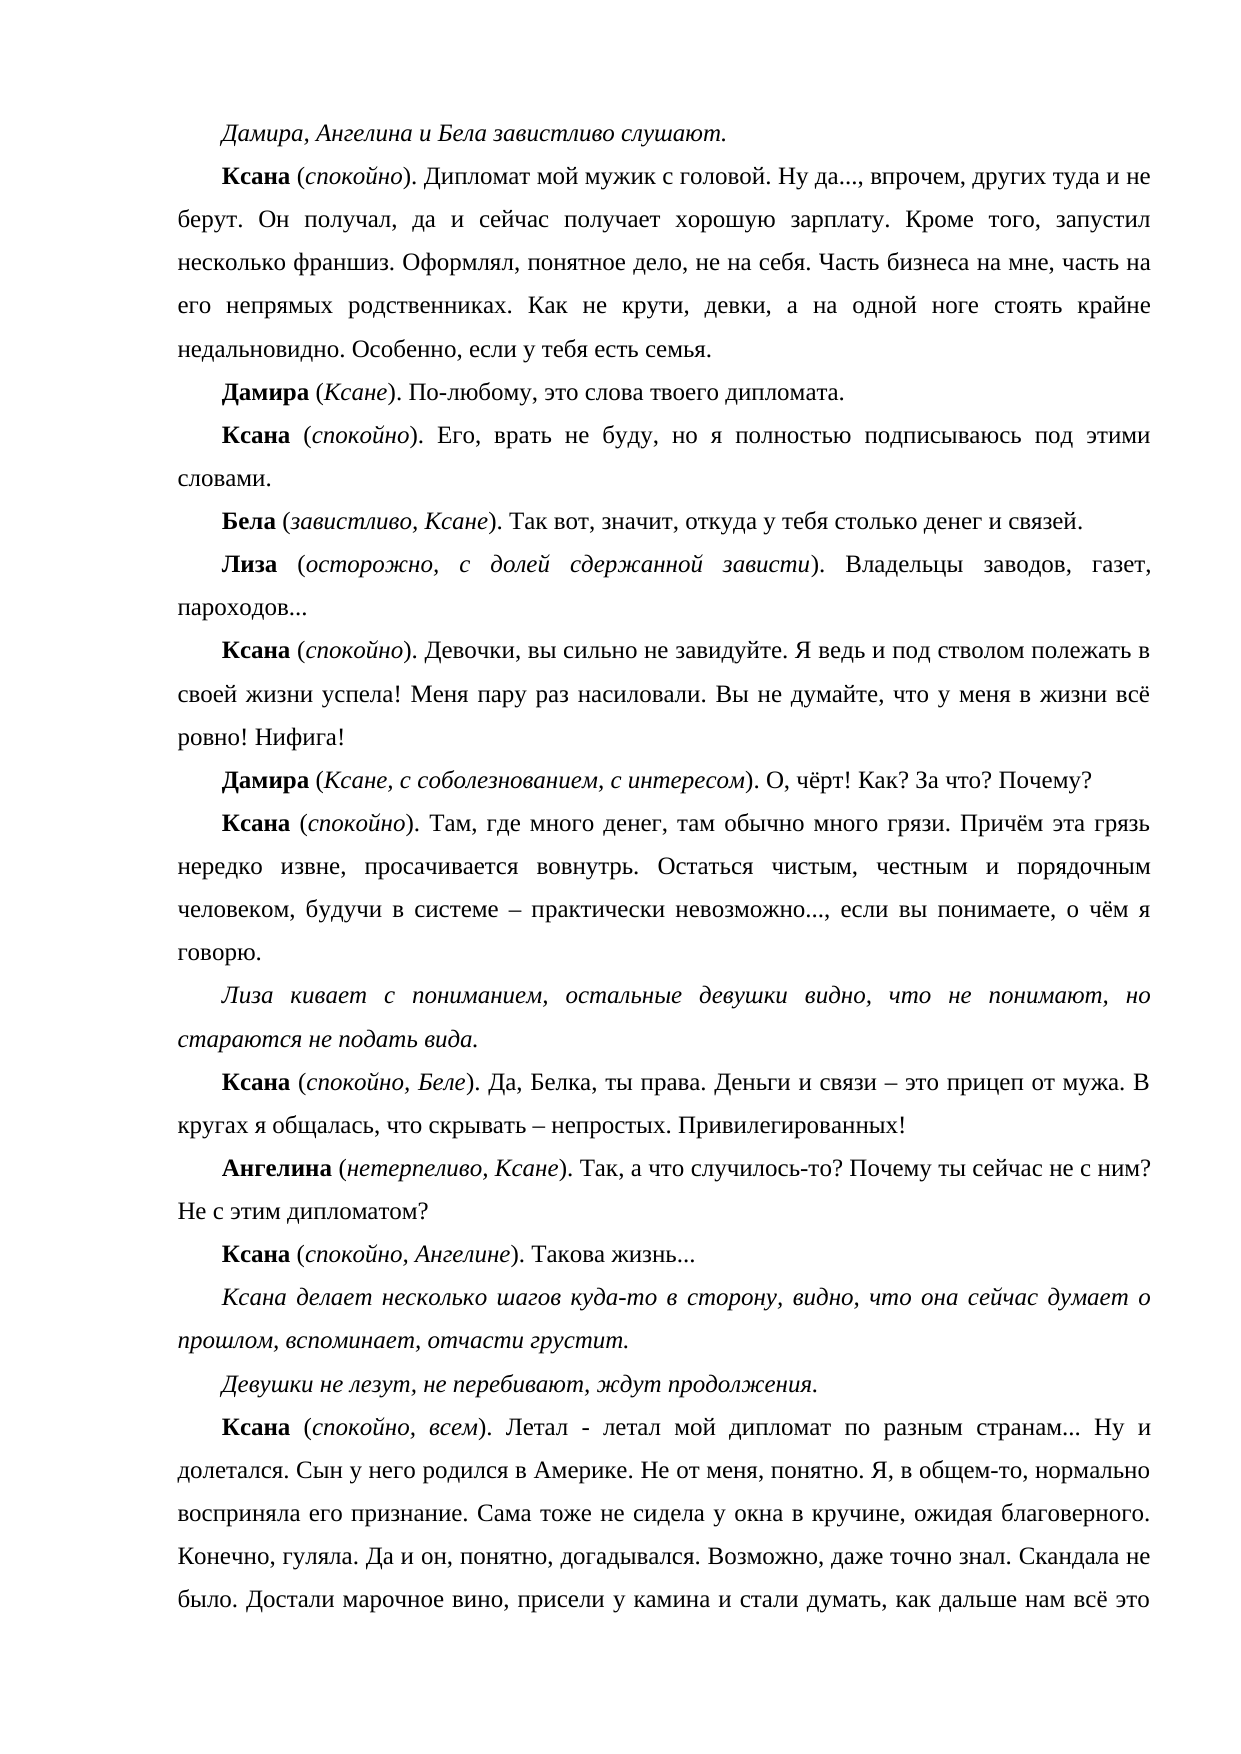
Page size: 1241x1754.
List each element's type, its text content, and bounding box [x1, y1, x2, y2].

text Дамира (Ксане, с соболезнованием, с интересом). О, чёрт! Как? За что? Почему? [177, 765, 1152, 794]
text Дамира (Ксане). По-любому, это слова твоего дипломата. [177, 377, 1152, 406]
text Ксана (спокойно). Дипломат мой мужик с головой. Ну да..., впрочем, других туда и не берут. Он получал, да и сейчас получает хорошую зарплату. Кроме того, запустил несколько франшиз. Оформлял, понятное дело, не на себя. Часть бизнеса на мне, часть на его непрямых родственниках. Как не крути, девки, а на одной ноге стоять крайне недальновидно. Особенно, если у тебя есть семья. [177, 161, 1152, 362]
text Ксана (спокойно). Девочки, вы сильно не завидуйте. Я ведь и под стволом полежать в своей жизни успела! Меня пару раз насиловали. Вы не думайте, что у меня в жизни всё ровно! Нифига! [177, 636, 1152, 751]
text Ксана (спокойно). Его, врать не буду, но я полностью подписываюсь под этими словами. [177, 420, 1152, 492]
text Девушки не лезут, не перебивают, ждут продолжения. [177, 1369, 1152, 1397]
text Лиза кивает с пониманием, остальные девушки видно, что не понимают, но стараются не подать вида. [177, 981, 1152, 1052]
text Ксана (спокойно). Там, где много денег, там обычно много грязи. Причём эта грязь нередко извне, просачивается вовнутрь. Остаться чистым, честным и порядочным человеком, будучи в системе – практически невозможно..., если вы понимаете, о чём я говорю. [177, 808, 1152, 966]
text Ксана (спокойно, Беле). Да, Белка, ты права. Деньги и связи – это прицеп от мужа. В кругах я общалась, что скрывать – непростых. Привилегированных! [177, 1067, 1152, 1139]
text Ксана делает несколько шагов куда-то в сторону, видно, что она сейчас думает о прошлом, вспоминает, отчасти грустит. [177, 1282, 1152, 1354]
text Бела (завистливо, Ксане). Так вот, значит, откуда у тебя столько денег и связей. [177, 506, 1152, 535]
text Дамира, Ангелина и Бела завистливо слушают. [177, 118, 1152, 147]
text Ксана (спокойно, Ангелине). Такова жизнь... [177, 1239, 1152, 1268]
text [177, 1412, 1152, 1613]
text Лиза (осторожно, с долей сдержанной зависти). Владельцы заводов, газет, пароходов... [177, 549, 1152, 621]
text Ангелина (нетерпеливо, Ксане). Так, а что случилось-то? Почему ты сейчас не с ним? Не с этим дипломатом? [177, 1153, 1152, 1225]
